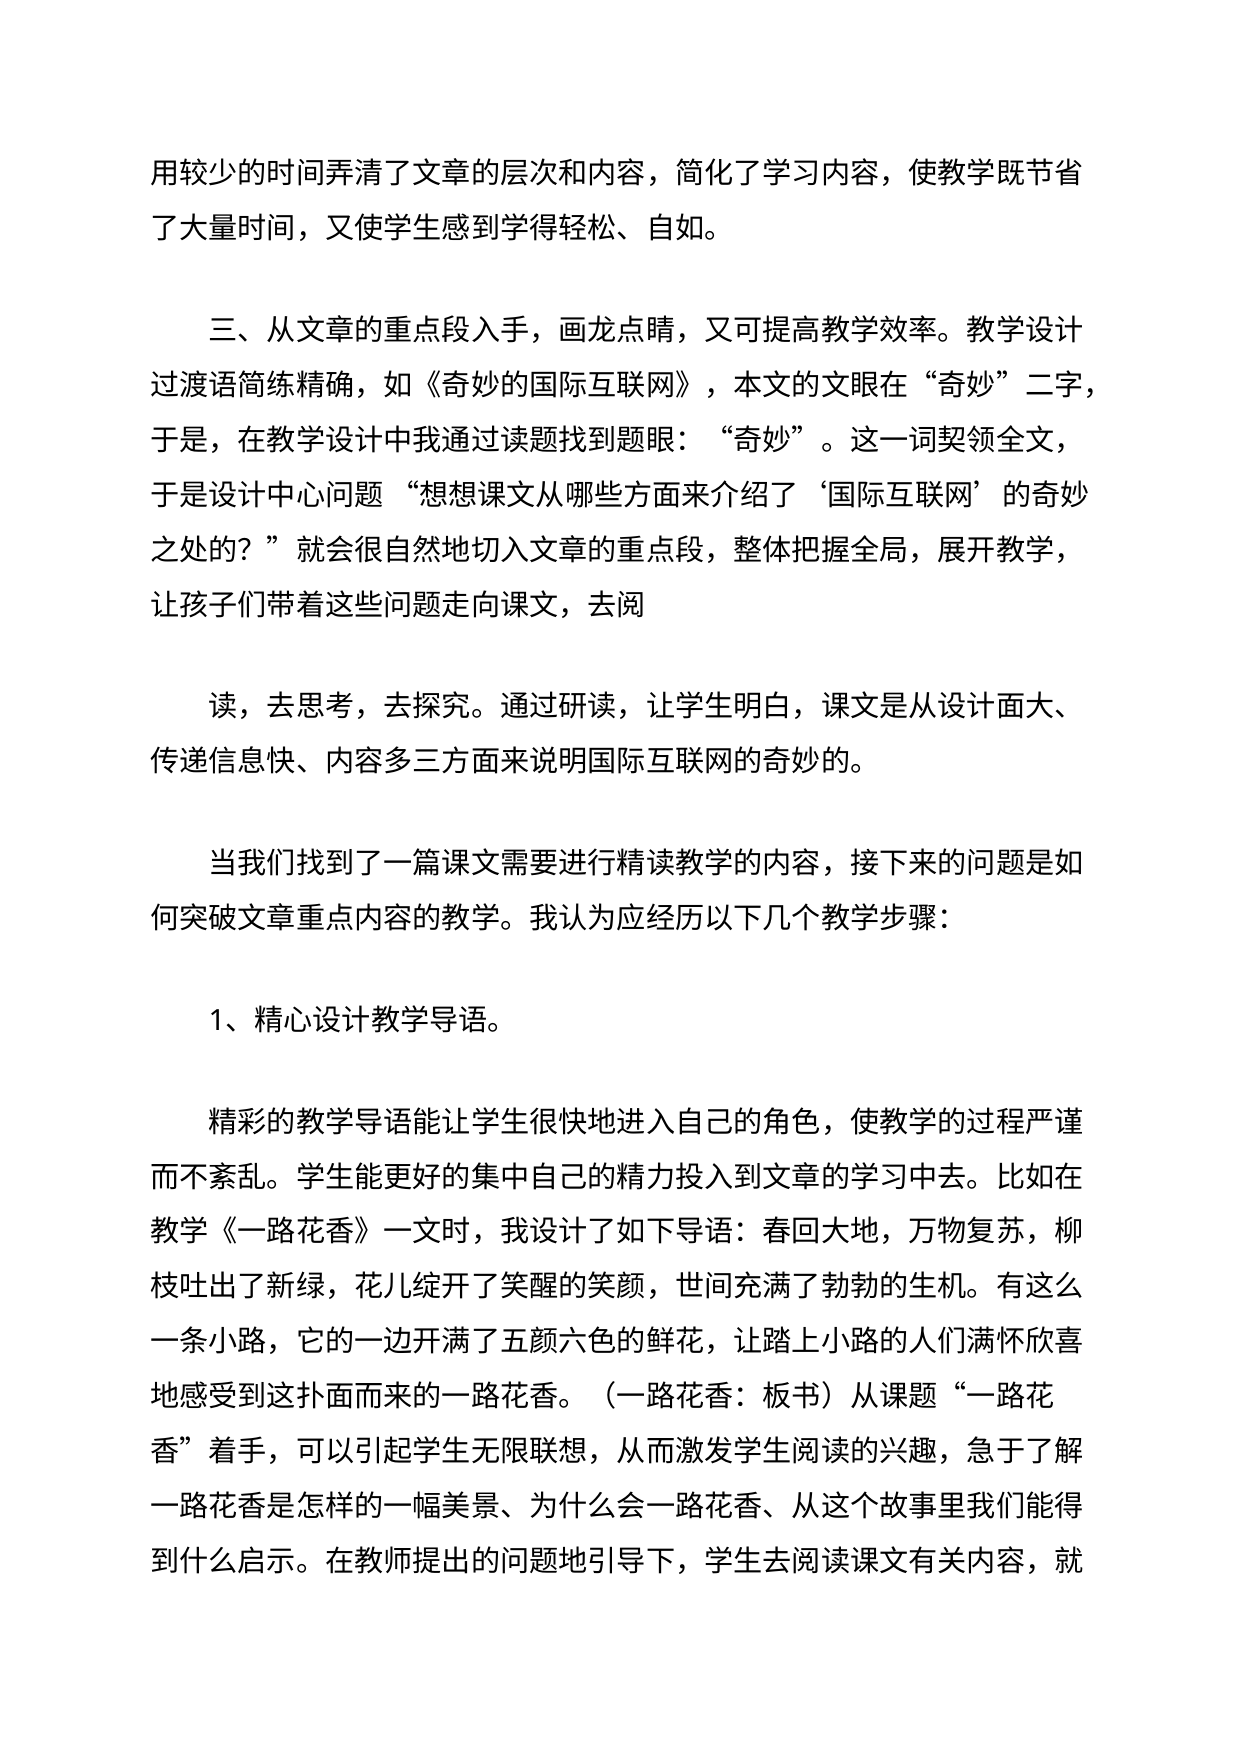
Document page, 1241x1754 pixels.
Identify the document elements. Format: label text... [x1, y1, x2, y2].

text 三、从文章的重点段入手，画龙点睛，又可提高教学效率。教学设计过渡语简练精确，如《奇妙的国际互联网》，本文的文眼在“奇妙”二字，于是，在教学设计中我通过读题找到题眼：“奇妙”。这一词契领全文，于是设计中心问题 “想想课文从哪些方面来介绍了‘国际互联网’的奇妙之处的？”就会很自然地切入文章的重点段，整体把握全局，展开教学，让孩子们带着这些问题走向课文，去阅 [150, 307, 1090, 623]
text 读，去思考，去探究。通过研读，让学生明白，课文是从设计面大、传递信息快、内容多三方面来说明国际互联网的奇妙的。 [150, 683, 1090, 780]
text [150, 150, 1090, 247]
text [150, 1098, 1090, 1580]
text 当我们找到了一篇课文需要进行精读教学的内容，接下来的问题是如何突破文章重点内容的教学。我认为应经历以下几个教学步骤： [150, 839, 1090, 937]
text 1、精心设计教学导语。 [150, 996, 1090, 1039]
